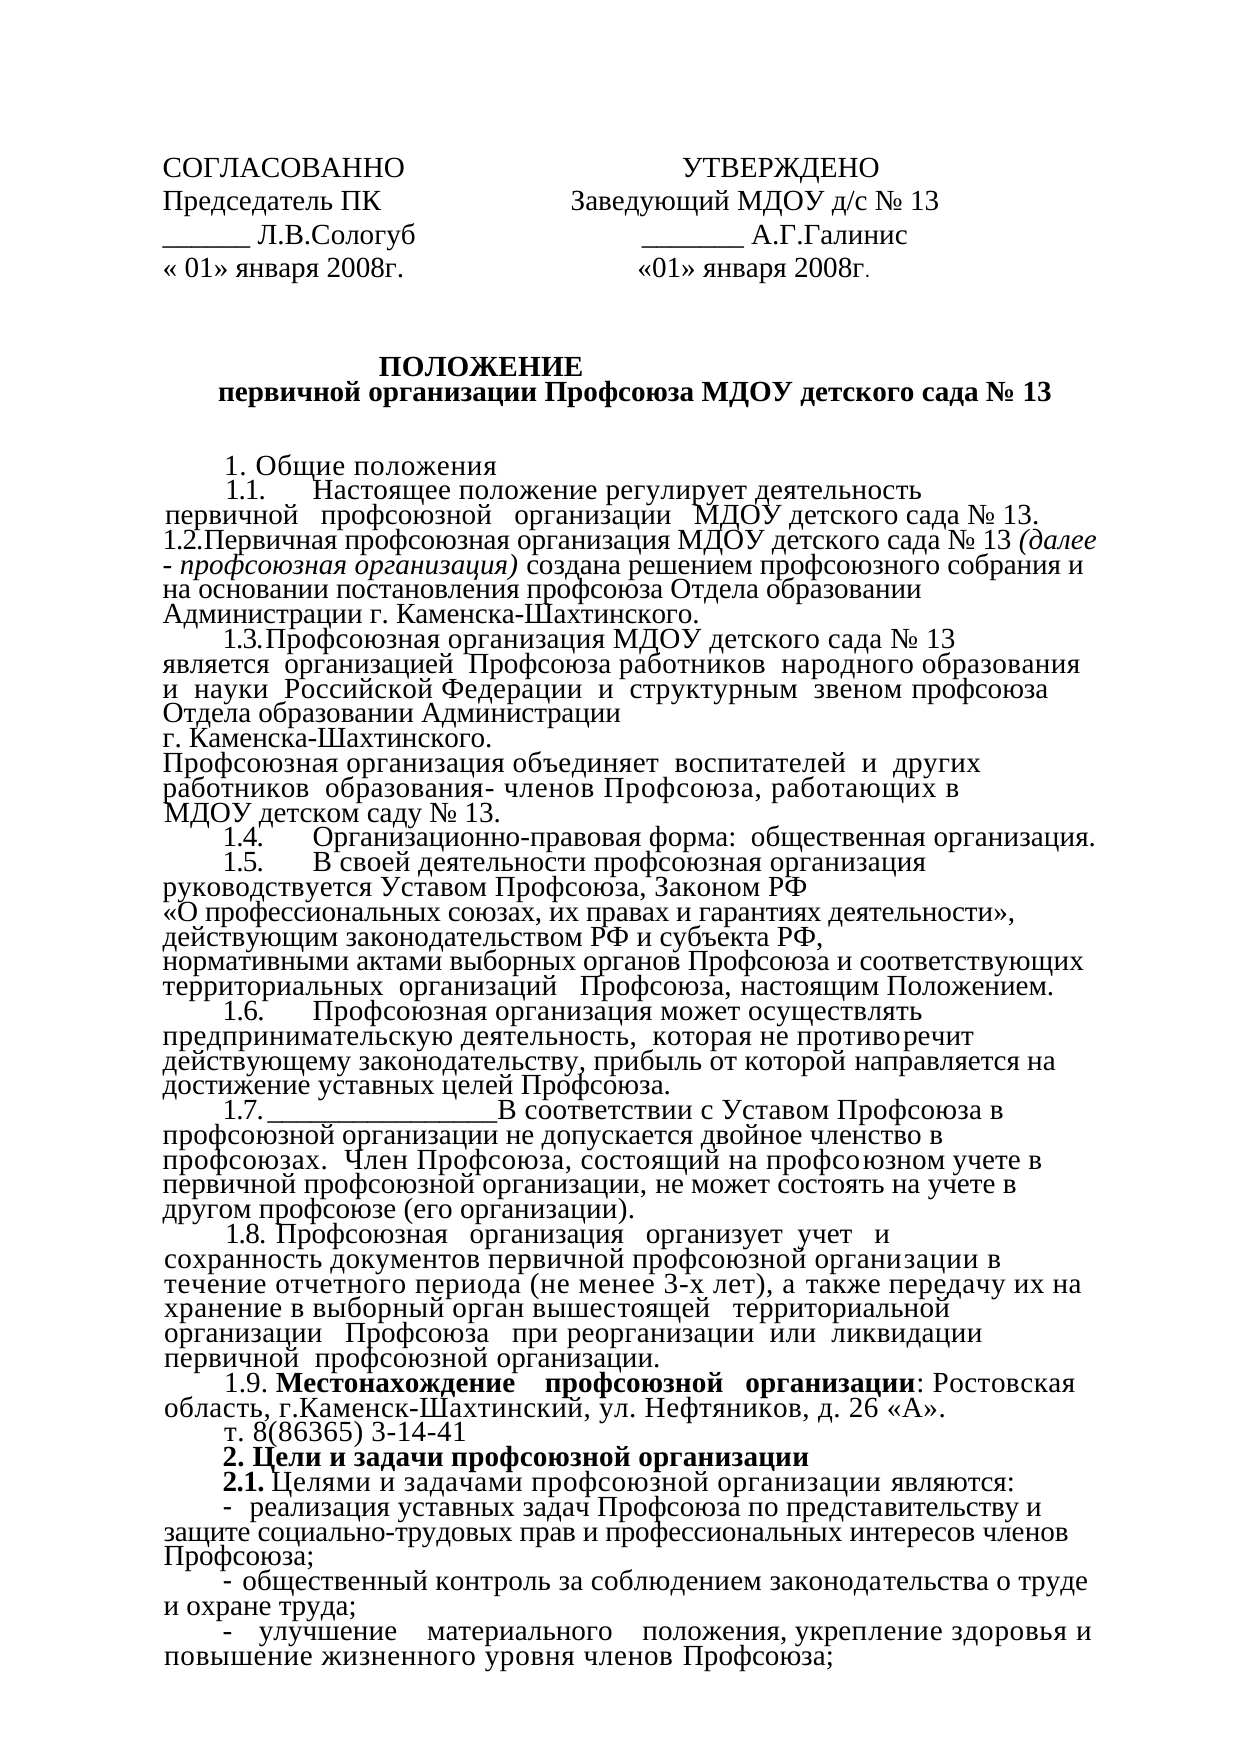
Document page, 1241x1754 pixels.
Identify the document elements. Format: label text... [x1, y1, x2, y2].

text г. Каменска-Шахтинского. [162, 728, 1107, 753]
text Председатель ПК Заведующий МДОУ д/с № 13 [162, 183, 1107, 217]
list общественный контроль за соблюдением законодательства о труде и охране труда; [163, 1571, 1107, 1620]
list В соответствии с Уставом Профсоюза в профсоюзной организации не допускается двойное членство в профсоюзах. Член Профсоюза, состоящий на профсоюзном учете в первичной профсоюзной организации, не может состоять на учете в другом профсоюзе (его организации). [162, 1100, 1107, 1224]
text Профсоюзная организация объединяет воспитателей и других работников образования- членов Профсоюза, работающих в [162, 753, 1105, 802]
list В своей деятельности профсоюзная организация руководствуется Уставом Профсоюза, Законом РФ «О профессиональных союзах, их правах и гарантиях деятельности», действующим законодательством РФ и субъекта РФ, нормативными актами выборных органов Профсоюза и соответствующих территориальных организаций Профсоюза, настоящим Положением. [162, 852, 1107, 1001]
text т. 8(86365) 3-14-41 [164, 1422, 274, 1447]
text первичной организации Профсоюза МДОУ детского сада № 13 [746, 382, 1107, 406]
text 1.8. Профсоюзная организация организует учет и сохранность документов первичной профсоюзной организации в течение отчетного периода (не менее 3-х лет), а также передачу их на хранение в выборный орган вышестоящей территориальной организации Профсоюза при реорганизации или ликвидации первичной профсоюзной организации. [164, 1224, 1107, 1372]
text т. 8(86365) 3-14-41 [271, 1422, 1107, 1447]
list Организационно-правовая форма: общественная организация. [659, 827, 1107, 852]
text ______ Л.В.Сологуб _______ А.Г.Галинис [162, 217, 1107, 251]
text 1.2.Первичная профсоюзная организация МДОУ детского сада № 13 (далее - профсоюзная организация) создана решением профсоюзного собрания и на ocновании постановления профсоюза Отдела образовании Администрации г. Каменска-Шахтинского. [162, 529, 1107, 629]
list Организационно-правовая форма: общественная организация. [162, 827, 656, 852]
text 1.1. Настоящее положение регулирует деятельность первичной профсоюзной организации МДОУ детского сада № 13. [165, 480, 1107, 529]
text 2. Цели и задачи профсоюзной организации [511, 1447, 1107, 1472]
text СОГЛАСОВАННО УТВЕРЖДЕНО [162, 150, 1107, 183]
text 2.1. Целями и задачами профсоюзной организации являются: [589, 1472, 1107, 1496]
text 2. Цели и задачи профсоюзной организации [271, 1447, 507, 1472]
text 1.3. Профсоюзная организация МДОУ детского сада № 13 [656, 629, 1107, 653]
text 1.3. Профсоюзная организация МДОУ детского сада № 13 [327, 629, 646, 653]
text 1. Общие положения [224, 455, 1107, 480]
text МДОУ детском саду № 13. [164, 802, 1107, 827]
text - улучшение материального положения, укрепление здоровья и повышение жизненного уровня членов Профсоюза; [164, 1620, 1107, 1670]
text ПОЛОЖЕНИЕ [192, 357, 1240, 382]
text первичной организации Профсоюза МДОУ детского сада № 13 [162, 382, 606, 406]
list Профсоюзная организация может осуществлять предпринимательскую деятельность, которая не противоречит действующему законодательству, прибыль от которой направляется на достижение уставных целей Профсоюза. [162, 1001, 1107, 1100]
list реализация уставных задач Профсоюза по представительству и защите социально-трудовых прав и профессиональных интересов членов Профсоюза; [163, 1496, 1107, 1571]
text « 01» января 2008г. «01» января 2008г. [162, 251, 1107, 284]
text 1.9. Местонахождение профсоюзной организации: Ростовская область, г.Каменск-Шахтинский, ул. Нефтяников, д. 26 «А». [164, 1372, 1107, 1422]
text 2.1. Целями и задачами профсоюзной организации являются: [289, 1472, 586, 1496]
text является организацией Профсоюза работников народного образования и науки Российской Федерации и структурным звеном профсоюза Отдела образовании Администрации [162, 653, 1107, 728]
